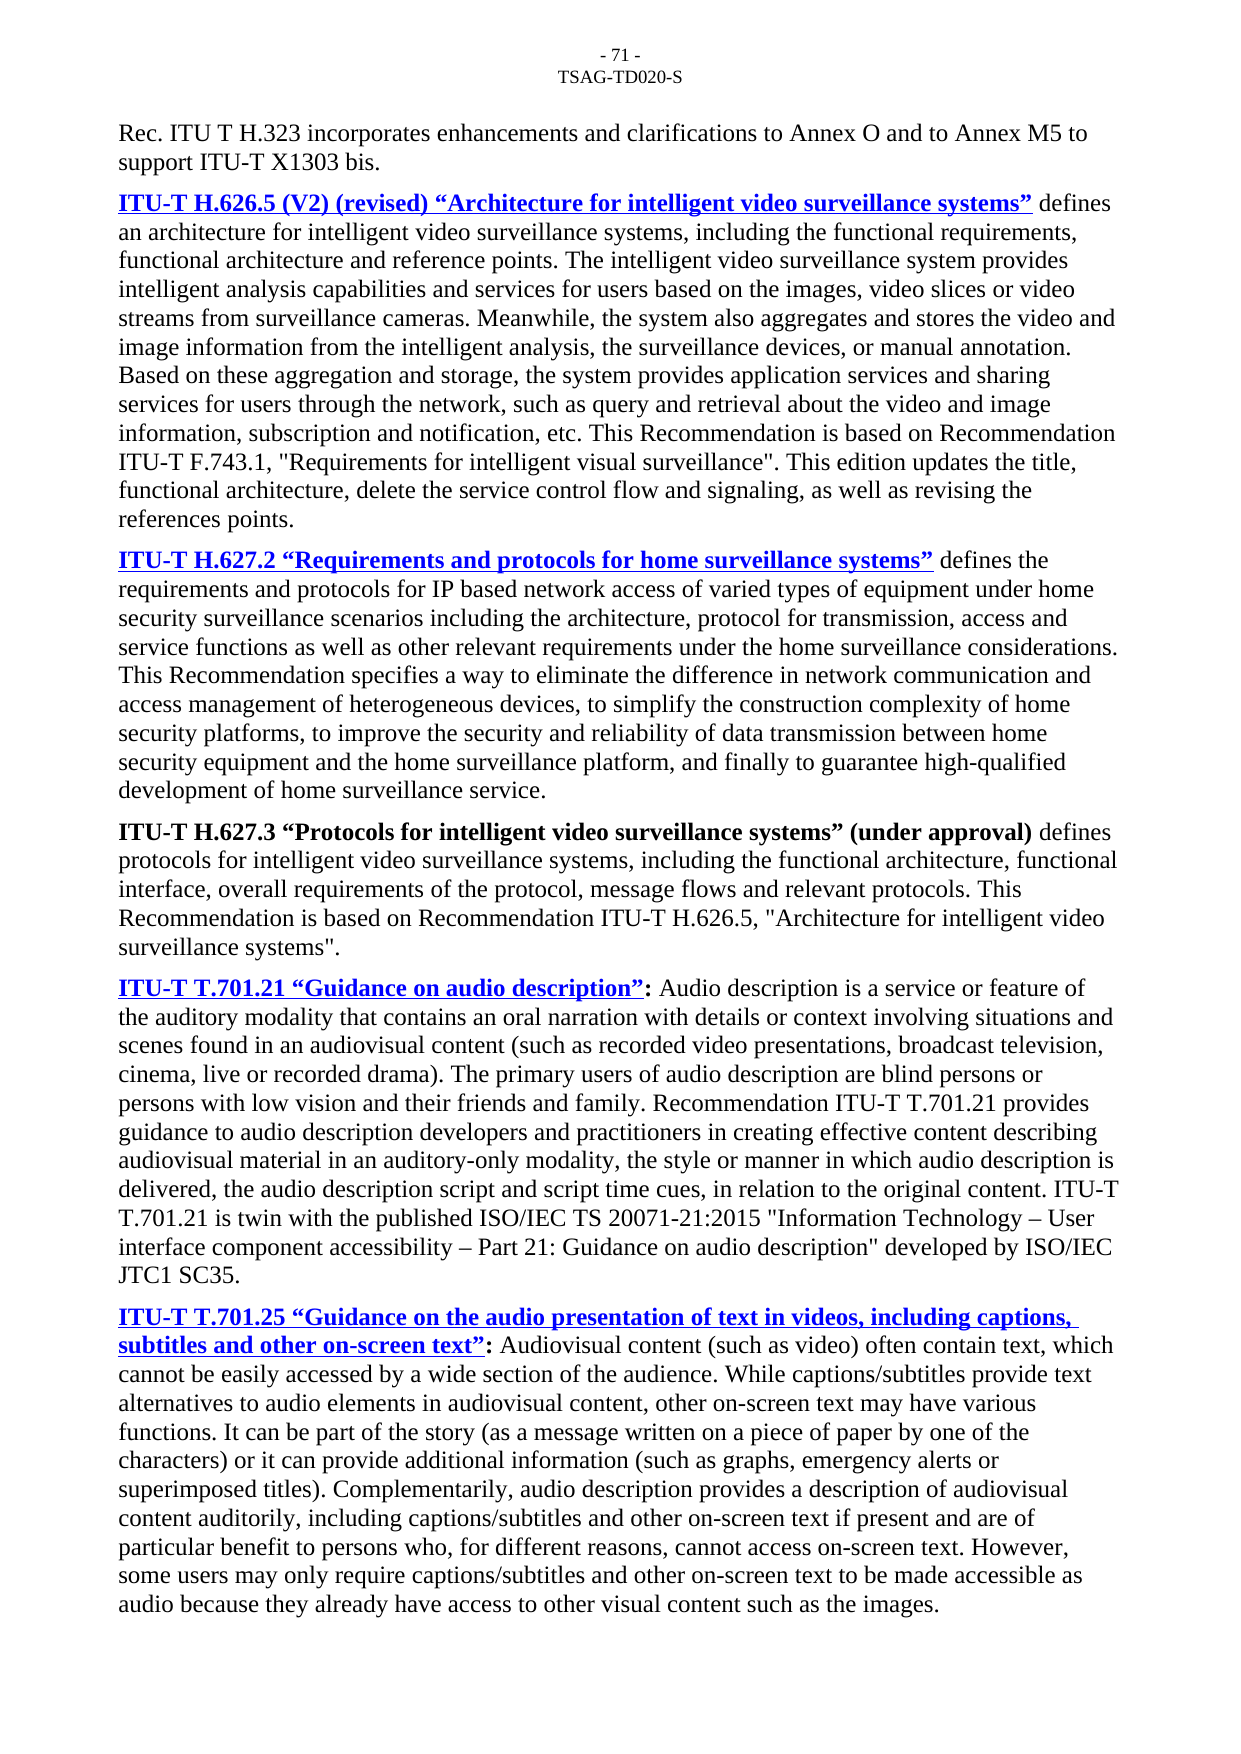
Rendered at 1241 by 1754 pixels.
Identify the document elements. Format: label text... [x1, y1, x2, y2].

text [118, 118, 1122, 176]
text ITU-T T.701.25 “Guidance on the audio presentation of text in videos, including captions, subtitles and other on-screen text”: Audiovisual content (such as video) often contain text, which cannot be easily accessed by a wide section of the audience. While captions/subtitles provide text alternatives to audio elements in audiovisual content, other on-screen text may have various functions. It can be part of the story (as a message written on a piece of paper by one of the characters) or it can provide additional information (such as graphs, emergency alerts or superimposed titles). Complementarily, audio description provides a description of audiovisual content auditorily, including captions/subtitles and other on-screen text if present and are of particular benefit to persons who, for different reasons, cannot access on-screen text. However, some users may only require captions/subtitles and other on-screen text to be made accessible as audio because they already have access to other visual content such as the images. [118, 1302, 1122, 1618]
text ITU-T H.627.2 “Requirements and protocols for home surveillance systems” defines the requirements and protocols for IP based network access of varied types of equipment under home security surveillance scenarios including the architecture, protocol for transmission, access and service functions as well as other relevant requirements under the home surveillance considerations. This Recommendation specifies a way to eliminate the difference in network communication and access management of heterogeneous devices, to simplify the construction complexity of home security platforms, to improve the security and reliability of data transmission between home security equipment and the home surveillance platform, and finally to guarantee high-qualified development of home surveillance service. [118, 546, 1122, 804]
text ITU-T T.701.21 “Guidance on audio description”: Audio description is a service or feature of the auditory modality that contains an oral narration with details or context involving situations and scenes found in an audiovisual content (such as recorded video presentations, broadcast television, cinema, live or recorded drama). The primary users of audio description are blind persons or persons with low vision and their friends and family. Recommendation ITU-T T.701.21 provides guidance to audio description developers and practitioners in creating effective content describing audiovisual material in an auditory-only modality, the style or manner in which audio description is delivered, the audio description script and script time cues, in relation to the original content. ITU-T T.701.21 is twin with the published ISO/IEC TS 20071-21:2015 "Information Technology – User interface component accessibility – Part 21: Guidance on audio description" developed by ISO/IEC JTC1 SC35. [118, 973, 1122, 1289]
text ITU-T H.626.5 (V2) (revised) “Architecture for intelligent video surveillance systems” defines an architecture for intelligent video surveillance systems, including the functional requirements, functional architecture and reference points. The intelligent video surveillance system provides intelligent analysis capabilities and services for users based on the images, video slices or video streams from surveillance cameras. Meanwhile, the system also aggregates and stores the video and image information from the intelligent analysis, the surveillance devices, or manual annotation. Based on these aggregation and storage, the system provides application services and sharing services for users through the network, such as query and retrieval about the video and image information, subscription and notification, etc. This Recommendation is based on Recommendation ITU-T F.743.1, "Requirements for intelligent visual surveillance". This edition updates the title, functional architecture, delete the service control flow and signaling, as well as revising the references points. [118, 188, 1122, 533]
text ITU-T H.627.3 “Protocols for intelligent video surveillance systems” (under approval) defines protocols for intelligent video surveillance systems, including the functional architecture, functional interface, overall requirements of the protocol, message flows and relevant protocols. This Recommendation is based on Recommendation ITU-T H.626.5, "Architecture for intelligent video surveillance systems". [118, 817, 1122, 961]
